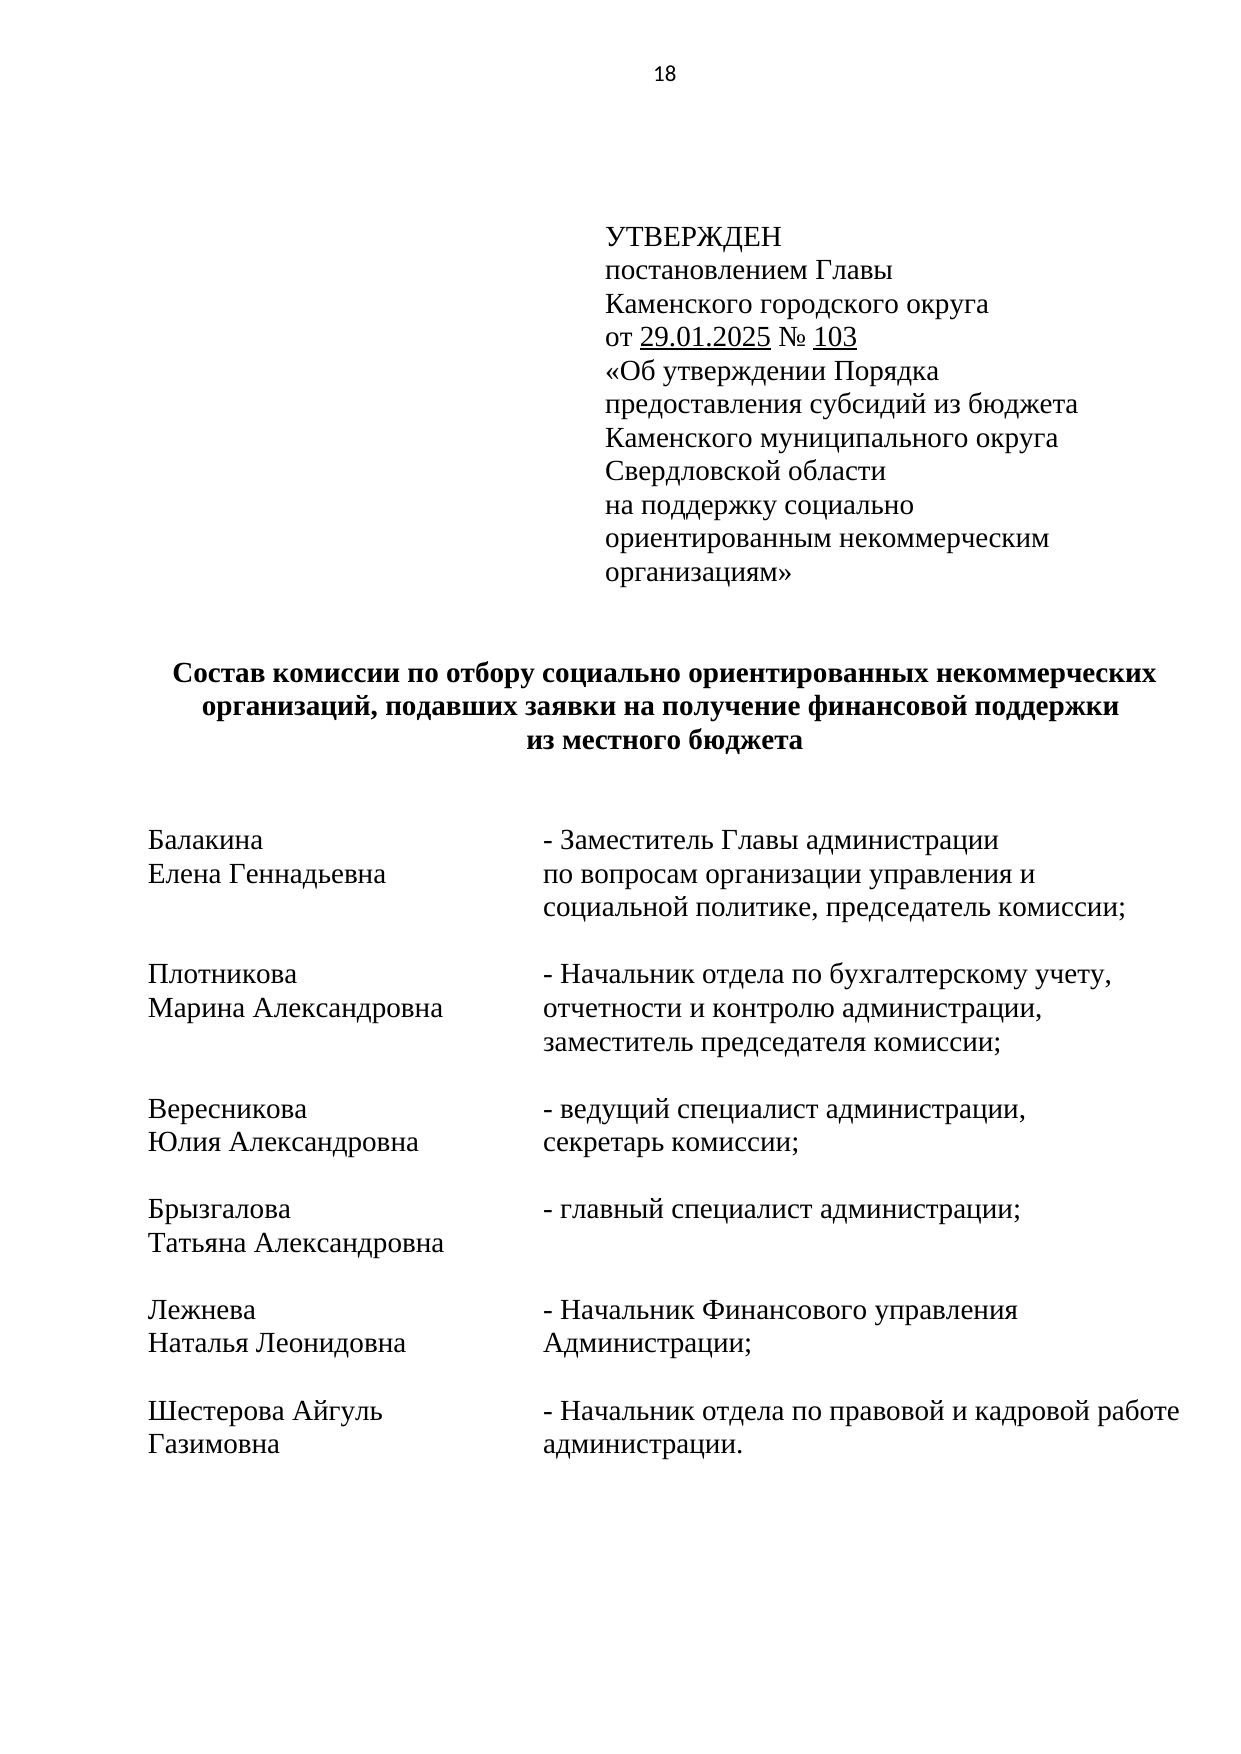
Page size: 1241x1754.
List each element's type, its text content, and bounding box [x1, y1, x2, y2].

table_header Балакина Елена Геннадьевна [136, 823, 532, 957]
table_header - Заместитель Главы администрации по вопросам организации управления и социальной политике, председатель комиссии; [532, 823, 1192, 957]
title Состав комиссии по отбору социально ориентированных некоммерческих организаций, подавших заявки на получение финансовой поддержки из местного бюджета [148, 655, 1181, 755]
table_cell - главный специалист администрации; [532, 1191, 1192, 1292]
table_cell - Начальник отдела по правовой и кадровой работе администрации. [532, 1393, 1192, 1460]
table_cell - ведущий специалист администрации, секретарь комиссии; [532, 1091, 1192, 1191]
table_header УТВЕРЖДЕН постановлением Главы Каменского городского округа от 29.01.2025 № 103 «Об утверждении Порядка предоставления субсидий из бюджета Каменского муниципального округа Свердловской области на поддержку социально ориентированным некоммерческим организациям» [594, 219, 1110, 655]
table_cell - Начальник Финансового управления Администрации; [532, 1292, 1192, 1393]
table_cell Шестерова Айгуль Газимовна [136, 1393, 532, 1460]
table_cell Брызгалова Татьяна Александровна [136, 1191, 532, 1292]
table_cell Лежнева Наталья Леонидовна [136, 1292, 532, 1393]
table_cell Вересникова Юлия Александровна [136, 1091, 532, 1191]
table_cell Плотникова Марина Александровна [136, 957, 532, 1091]
table_cell - Начальник отдела по бухгалтерскому учету, отчетности и контролю администрации, заместитель председателя комиссии; [532, 957, 1192, 1091]
